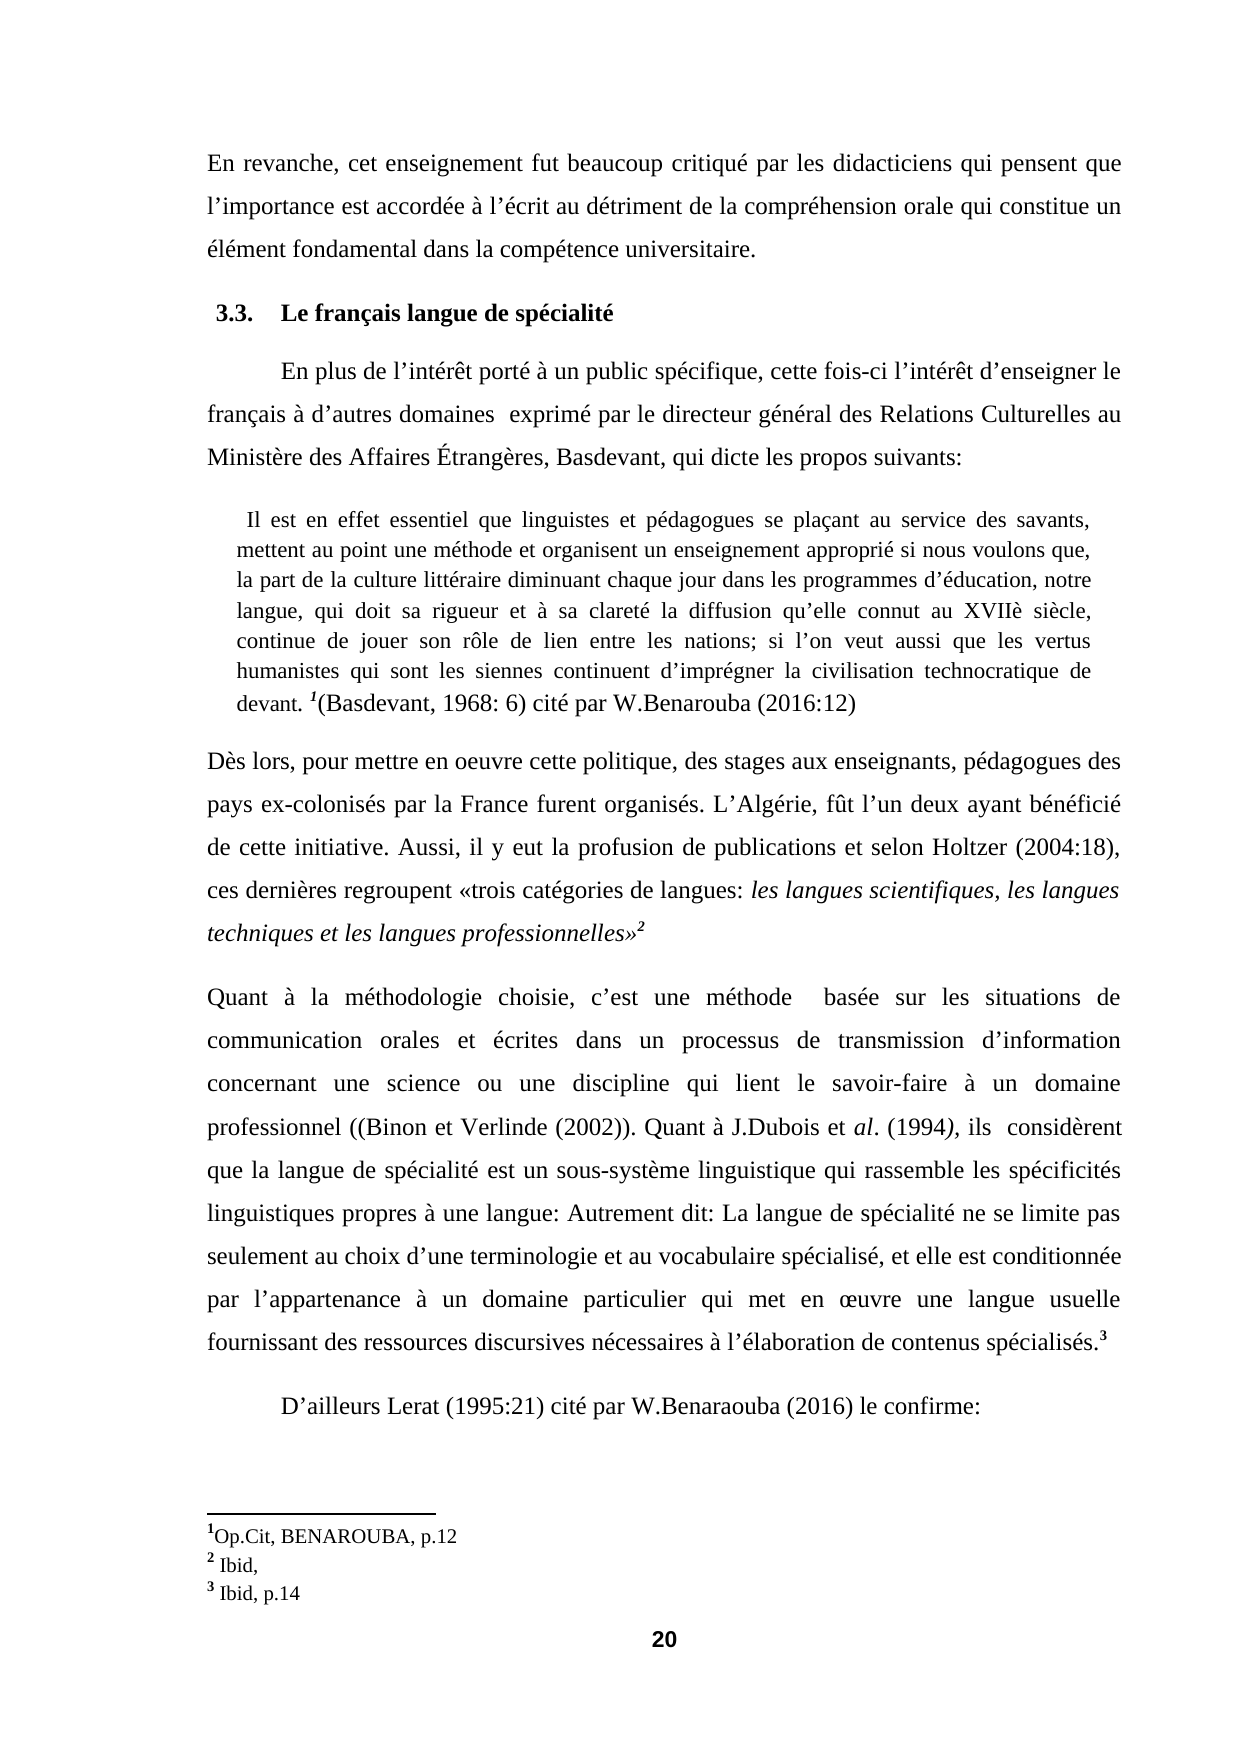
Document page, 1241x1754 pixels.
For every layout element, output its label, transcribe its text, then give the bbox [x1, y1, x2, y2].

list Dès lors, pour mettre en oeuvre cette politique, des stages aux enseignants, pédagogues des pays ex-colonisés par la France furent organisés. L’Algérie, fût l’un deux ayant bénéficié de cette initiative. Aussi, il y eut la profusion de publications et selon Holtzer (2004:18), ces dernières regroupent «trois catégories de langues: les langues scientifiques, les langues techniques et les langues professionnelles» [207, 746, 1122, 947]
list D’ailleurs Lerat (1995:21) cité par W.Benaraouba (2016) le confirme: [207, 1391, 1122, 1420]
text Il est en effet essentiel que linguistes et pédagogues se plaçant au service des savants, mettent au point une méthode et organisent un enseignement approprié si nous voulons que, la part de la culture littéraire diminuant chaque jour dans les programmes d’éducation, notre langue, qui doit sa rigueur et à sa clareté la diffusion qu’elle connut au XVIIè siècle, continue de jouer son rôle de lien entre les nations; si l’on veut aussi que les vertus humanistes qui sont les siennes continuent d’imprégner la civilisation technocratique de devant. (Basdevant, 1968: 6) cité par W.Benarouba (2016:12) [236, 506, 1092, 717]
list En plus de l’intérêt porté à un public spécifique, cette fois-ci l’intérêt d’enseigner le français à d’autres domaines exprimé par le directeur général des Relations Culturelles au Ministère des Affaires Étrangères, Basdevant, qui dicte les propos suivants: [207, 356, 1122, 471]
list En revanche, cet enseignement fut beaucoup critiqué par les didacticiens qui pensent que l’importance est accordée à l’écrit au détriment de la compréhension orale qui constitue un élément fondamental dans la compétence universitaire. [207, 148, 1122, 263]
subtitle Le français langue de spécialité [216, 298, 1122, 327]
list Quant à la méthodologie choisie, c’est une méthode basée sur les situations de communication orales et écrites dans un processus de transmission d’information concernant une science ou une discipline qui lient le savoir-faire à un domaine professionnel ((Binon et Verlinde (2002)). Quant à J.Dubois et al. (1994), ils considèrent que la langue de spécialité est un sous-système linguistique qui rassemble les spécificités linguistiques propres à une langue: Autrement dit: La langue de spécialité ne se limite pas seulement au choix d’une terminologie et au vocabulaire spécialisé, et elle est conditionnée par l’appartenance à un domaine particulier qui met en œuvre une langue usuelle fournissant des ressources discursives nécessaires à l’élaboration de contenus spécialisés. [207, 982, 1122, 1356]
